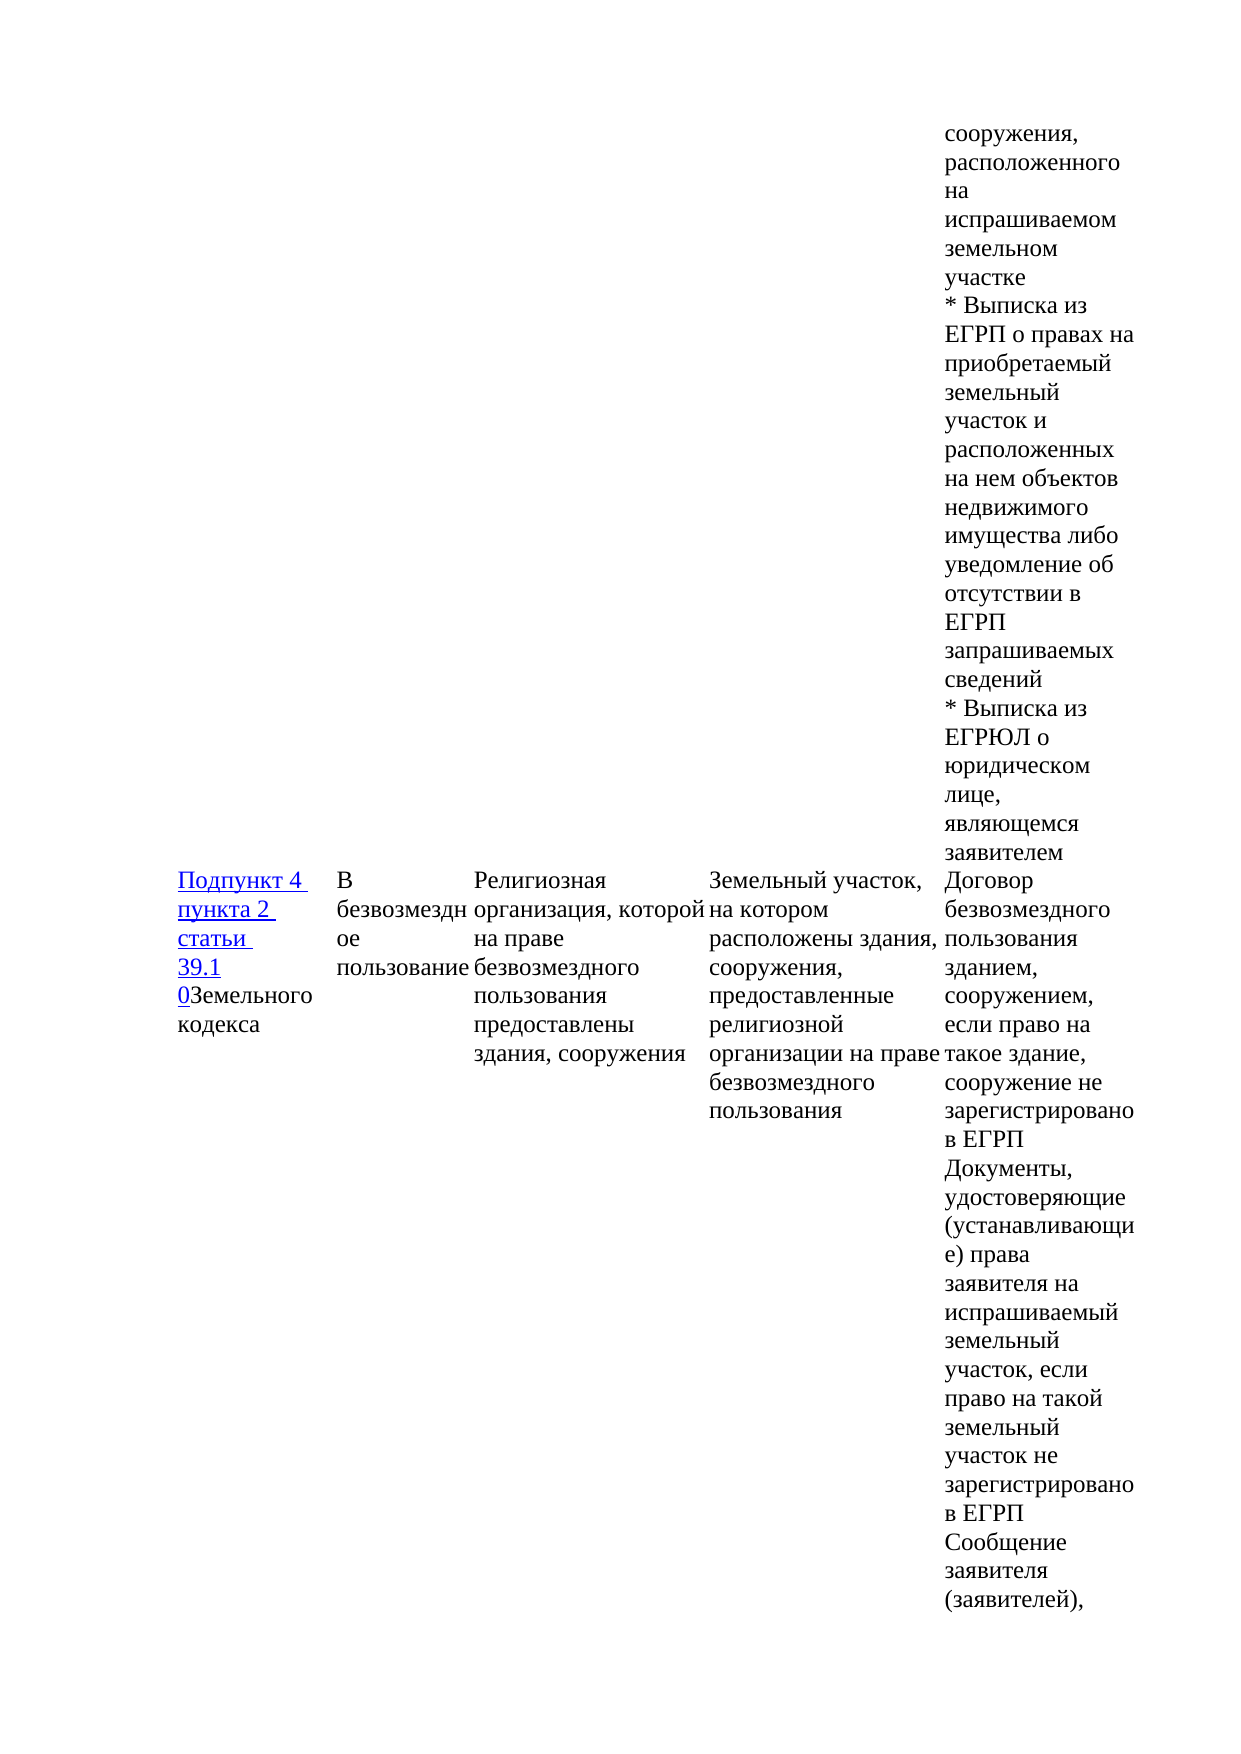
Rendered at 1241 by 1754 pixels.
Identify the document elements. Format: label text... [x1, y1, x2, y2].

table_cell Религиозная организация, которой на праве безвозмездного пользования предоставлены здания, сооружения [474, 866, 709, 1613]
table_cell * Выписка из ЕГРЮЛ о юридическом лице, являющемся заявителем [944, 693, 1140, 866]
table_cell Договор безвозмездного пользования зданием, сооружением, если право на такое здание, сооружение не зарегистрировано в ЕГРП [944, 866, 1140, 1153]
table_cell В безвозмездное пользование [336, 866, 473, 1613]
table_cell Земельный участок, на котором расположены здания, сооружения, предоставленные религиозной организации на праве безвозмездного пользования [709, 866, 944, 1613]
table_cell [944, 1527, 1140, 1613]
table_cell Документы, удостоверяющие (устанавливающие) права заявителя на испрашиваемый земельный участок, если право на такой земельный участок не зарегистрировано в ЕГРП [944, 1153, 1140, 1527]
table_cell * Выписка из ЕГРП о правах на приобретаемый земельный участок и расположенных на нем объектов недвижимого имущества либо уведомление об отсутствии в ЕГРП запрашиваемых сведений [944, 291, 1140, 693]
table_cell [944, 118, 1140, 291]
table_cell Подпункт 4 пункта 2 статьи 39.10Земельного кодекса [177, 866, 336, 1613]
